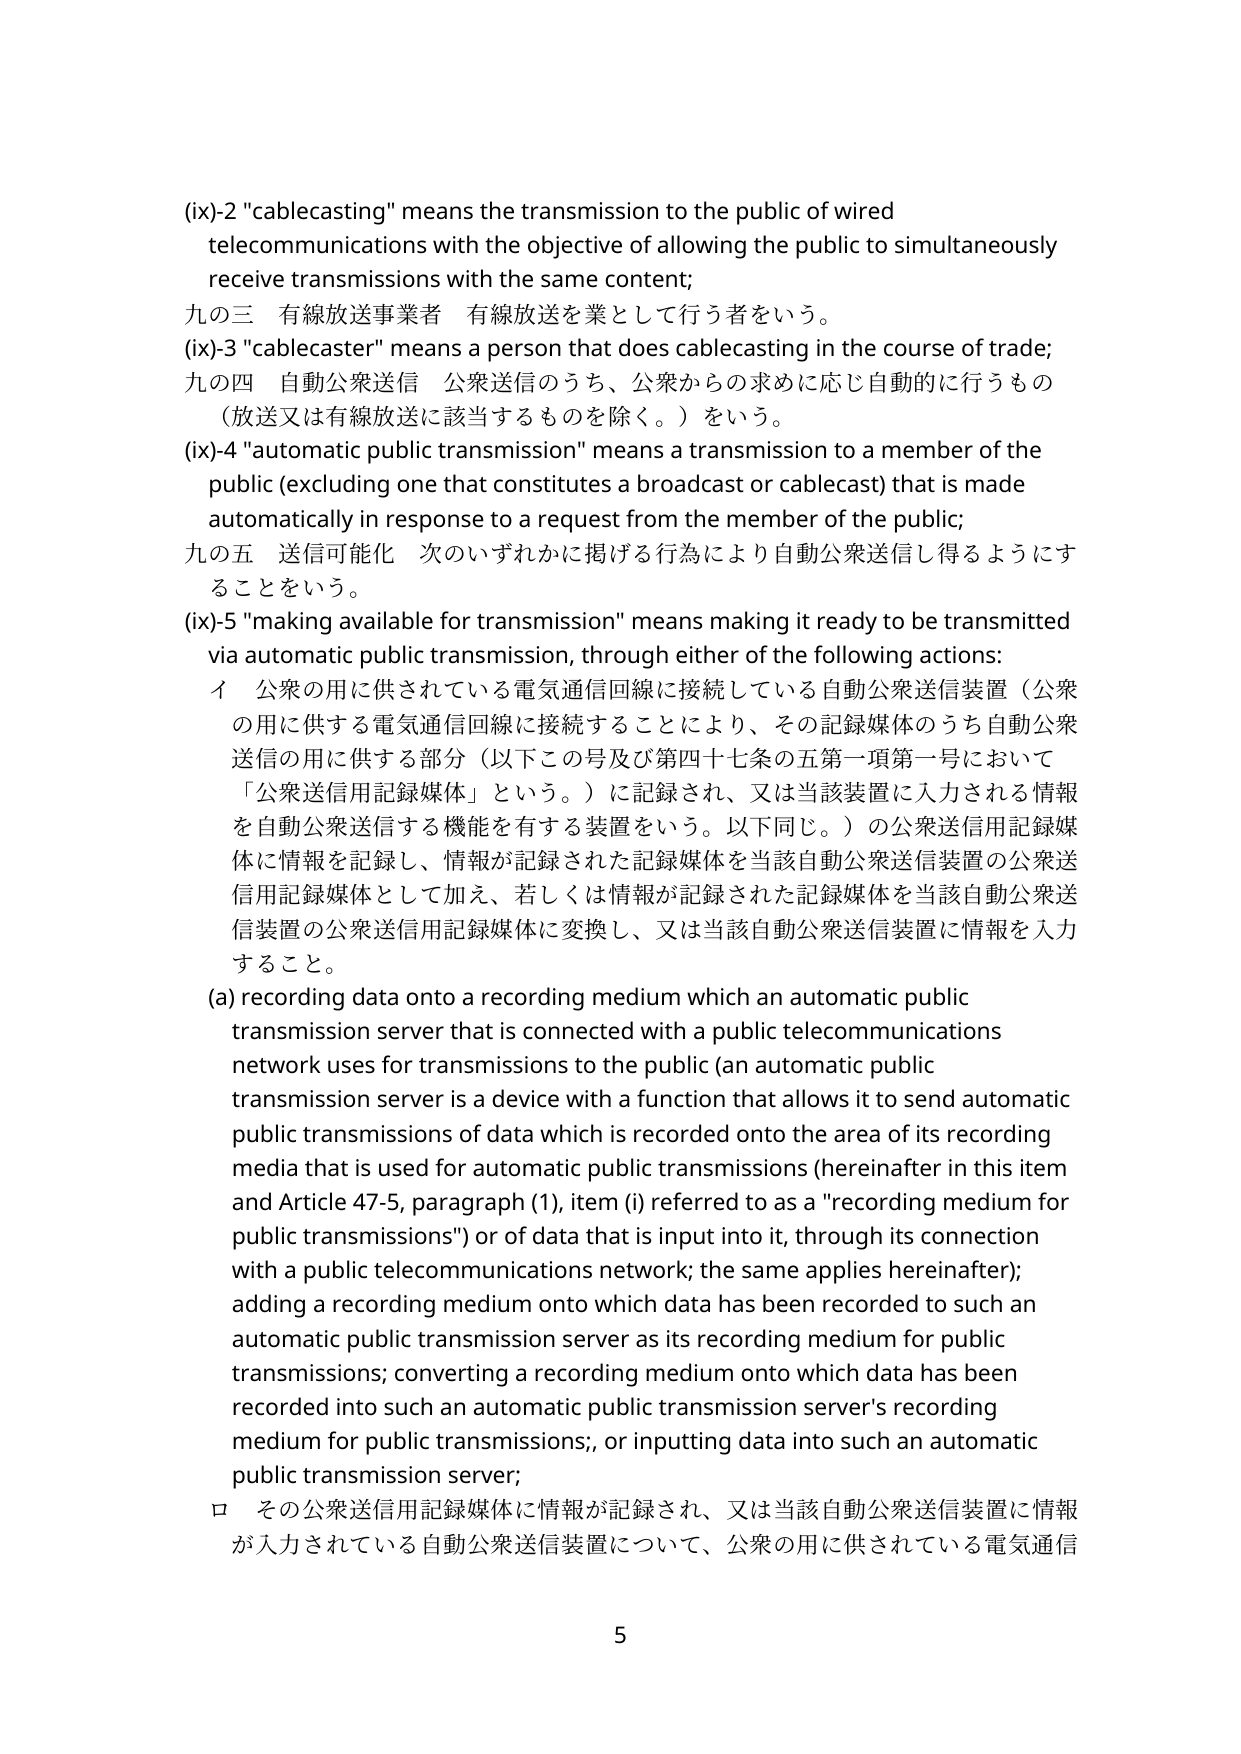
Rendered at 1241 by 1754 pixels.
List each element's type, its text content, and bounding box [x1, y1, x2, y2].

text (a) recording data onto a recording medium which an automatic public transmission server that is connected with a public telecommunications network uses for transmissions to the public (an automatic public transmission server is a device with a function that allows it to send automatic public transmissions of data which is recorded onto the area of its recording media that is used for automatic public transmissions (hereinafter in this item and Article 47-5, paragraph (1), item (i) referred to as a "recording medium for public transmissions") or of data that is input into it, through its connection with a public telecommunications network; the same applies hereinafter); adding a recording medium onto which data has been recorded to such an automatic public transmission server as its recording medium for public transmissions; converting a recording medium onto which data has been recorded into such an automatic public transmission server's recording medium for public transmissions;, or inputting data into such an automatic public transmission server; [207, 979, 1079, 1492]
text 九の三 有線放送事業者 有線放送を業として行う者をいう。 [184, 296, 1079, 330]
text (ix)-2 "cablecasting" means the transmission to the public of wired telecommunications with the objective of allowing the public to simultaneously receive transmissions with the same content; [184, 194, 1079, 296]
text 九の四 自動公衆送信 公衆送信のうち、公衆からの求めに応じ自動的に行うもの（放送又は有線放送に該当するものを除く。）をいう。 [184, 364, 1079, 433]
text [207, 1492, 1079, 1560]
text 九の五 送信可能化 次のいずれかに掲げる行為により自動公衆送信し得るようにすることをいう。 [184, 535, 1079, 604]
text (ix)-4 "automatic public transmission" means a transmission to a member of the public (excluding one that constitutes a broadcast or cablecast) that is made automatically in response to a request from the member of the public; [184, 433, 1079, 535]
text (ix)-3 "cablecaster" means a person that does cablecasting in the course of trade; [184, 330, 1079, 364]
text (ix)-5 "making available for transmission" means making it ready to be transmitted via automatic public transmission, through either of the following actions: [184, 604, 1079, 672]
text イ 公衆の用に供されている電気通信回線に接続している自動公衆送信装置（公衆の用に供する電気通信回線に接続することにより、その記録媒体のうち自動公衆送信の用に供する部分（以下この号及び第四十七条の五第一項第一号において「公衆送信用記録媒体」という。）に記録され、又は当該装置に入力される情報を自動公衆送信する機能を有する装置をいう。以下同じ。）の公衆送信用記録媒体に情報を記録し、情報が記録された記録媒体を当該自動公衆送信装置の公衆送信用記録媒体として加え、若しくは情報が記録された記録媒体を当該自動公衆送信装置の公衆送信用記録媒体に変換し、又は当該自動公衆送信装置に情報を入力すること。 [207, 672, 1079, 979]
